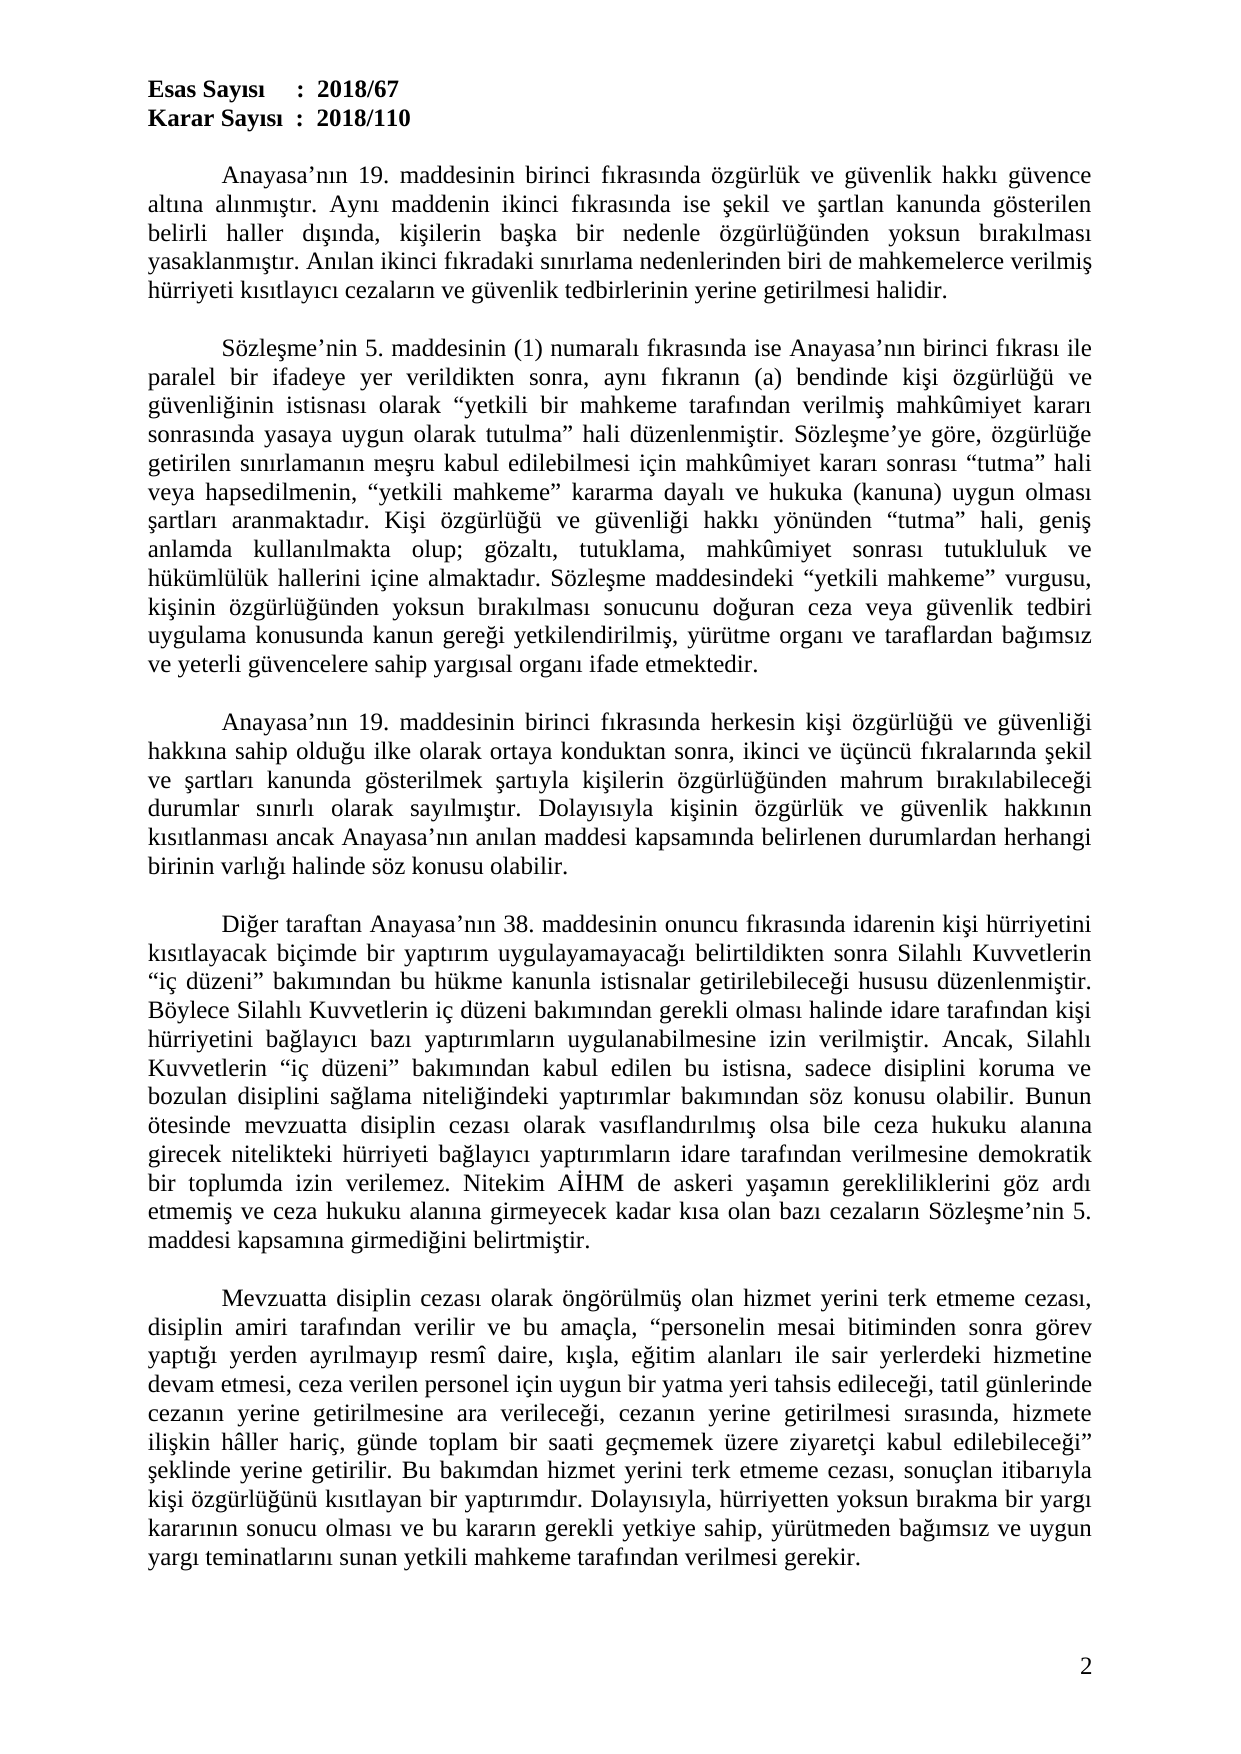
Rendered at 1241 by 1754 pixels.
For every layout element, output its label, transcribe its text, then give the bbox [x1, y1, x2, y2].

text Anayasa’nın 19. maddesinin birinci fıkrasında özgürlük ve güvenlik hakkı güvence altına alınmıştır. Aynı maddenin ikinci fıkrasında ise şekil ve şartlan kanunda gösterilen belirli haller dışında, kişilerin başka bir nedenle özgürlüğünden yoksun bırakılması yasaklanmıştır. Anılan ikinci fıkradaki sınırlama nedenlerinden biri de mahkemelerce verilmiş hürriyeti kısıtlayıcı cezaların ve güvenlik tedbirlerinin yerine getirilmesi halidir. [148, 160, 1093, 304]
text Mevzuatta disiplin cezası olarak öngörülmüş olan hizmet yerini terk etmeme cezası, disiplin amiri tarafından verilir ve bu amaçla, “personelin mesai bitiminden sonra görev yaptığı yerden ayrılmayıp resmî daire, kışla, eğitim alanları ile sair yerlerdeki hizmetine devam etmesi, ceza verilen personel için uygun bir yatma yeri tahsis edileceği, tatil günlerinde cezanın yerine getirilmesine ara verileceği, cezanın yerine getirilmesi sırasında, hizmete ilişkin hâller hariç, günde toplam bir saati geçmemek üzere ziyaretçi kabul edilebileceği” şeklinde yerine getirilir. Bu bakımdan hizmet yerini terk etmeme cezası, sonuçlan itibarıyla kişi özgürlüğünü kısıtlayan bir yaptırımdır. Dolayısıyla, hürriyetten yoksun bırakma bir yargı kararının sonucu olması ve bu kararın gerekli yetkiye sahip, yürütmeden bağımsız ve uygun yargı teminatlarını sunan yetkili mahkeme tarafından verilmesi gerekir. [148, 1283, 1093, 1571]
text Diğer taraftan Anayasa’nın 38. maddesinin onuncu fıkrasında idarenin kişi hürriyetini kısıtlayacak biçimde bir yaptırım uygulayamayacağı belirtildikten sonra Silahlı Kuvvetlerin “iç düzeni” bakımından bu hükme kanunla istisnalar getirilebileceği hususu düzenlenmiştir. Böylece Silahlı Kuvvetlerin iç düzeni bakımından gerekli olması halinde idare tarafından kişi hürriyetini bağlayıcı bazı yaptırımların uygulanabilmesine izin verilmiştir. Ancak, Silahlı Kuvvetlerin “iç düzeni” bakımından kabul edilen bu istisna, sadece disiplini koruma ve bozulan disiplini sağlama niteliğindeki yaptırımlar bakımından söz konusu olabilir. Bunun ötesinde mevzuatta disiplin cezası olarak vasıflandırılmış olsa bile ceza hukuku alanına girecek nitelikteki hürriyeti bağlayıcı yaptırımların idare tarafından verilmesine demokratik bir toplumda izin verilemez. Nitekim AİHM de askeri yaşamın gerekliliklerini göz ardı etmemiş ve ceza hukuku alanına girmeyecek kadar kısa olan bazı cezaların Sözleşme’nin 5. maddesi kapsamına girmediğini belirtmiştir. [148, 909, 1093, 1254]
text Anayasa’nın 19. maddesinin birinci fıkrasında herkesin kişi özgürlüğü ve güvenliği hakkına sahip olduğu ilke olarak ortaya konduktan sonra, ikinci ve üçüncü fıkralarında şekil ve şartları kanunda gösterilmek şartıyla kişilerin özgürlüğünden mahrum bırakılabileceği durumlar sınırlı olarak sayılmıştır. Dolayısıyla kişinin özgürlük ve güvenlik hakkının kısıtlanması ancak Anayasa’nın anılan maddesi kapsamında belirlenen durumlardan herhangi birinin varlığı halinde söz konusu olabilir. [148, 707, 1093, 880]
text Sözleşme’nin 5. maddesinin (1) numaralı fıkrasında ise Anayasa’nın birinci fıkrası ile paralel bir ifadeye yer verildikten sonra, aynı fıkranın (a) bendinde kişi özgürlüğü ve güvenliğinin istisnası olarak “yetkili bir mahkeme tarafından verilmiş mahkûmiyet kararı sonrasında yasaya uygun olarak tutulma” hali düzenlenmiştir. Sözleşme’ye göre, özgürlüğe getirilen sınırlamanın meşru kabul edilebilmesi için mahkûmiyet kararı sonrası “tutma” hali veya hapsedilmenin, “yetkili mahkeme” kararma dayalı ve hukuka (kanuna) uygun olması şartları aranmaktadır. Kişi özgürlüğü ve güvenliği hakkı yönünden “tutma” hali, geniş anlamda kullanılmakta olup; gözaltı, tutuklama, mahkûmiyet sonrası tutukluluk ve hükümlülük hallerini içine almaktadır. Sözleşme maddesindeki “yetkili mahkeme” vurgusu, kişinin özgürlüğünden yoksun bırakılması sonucunu doğuran ceza veya güvenlik tedbiri uygulama konusunda kanun gereği yetkilendirilmiş, yürütme organı ve taraflardan bağımsız ve yeterli güvencelere sahip yargısal organı ifade etmektedir. [148, 333, 1093, 678]
